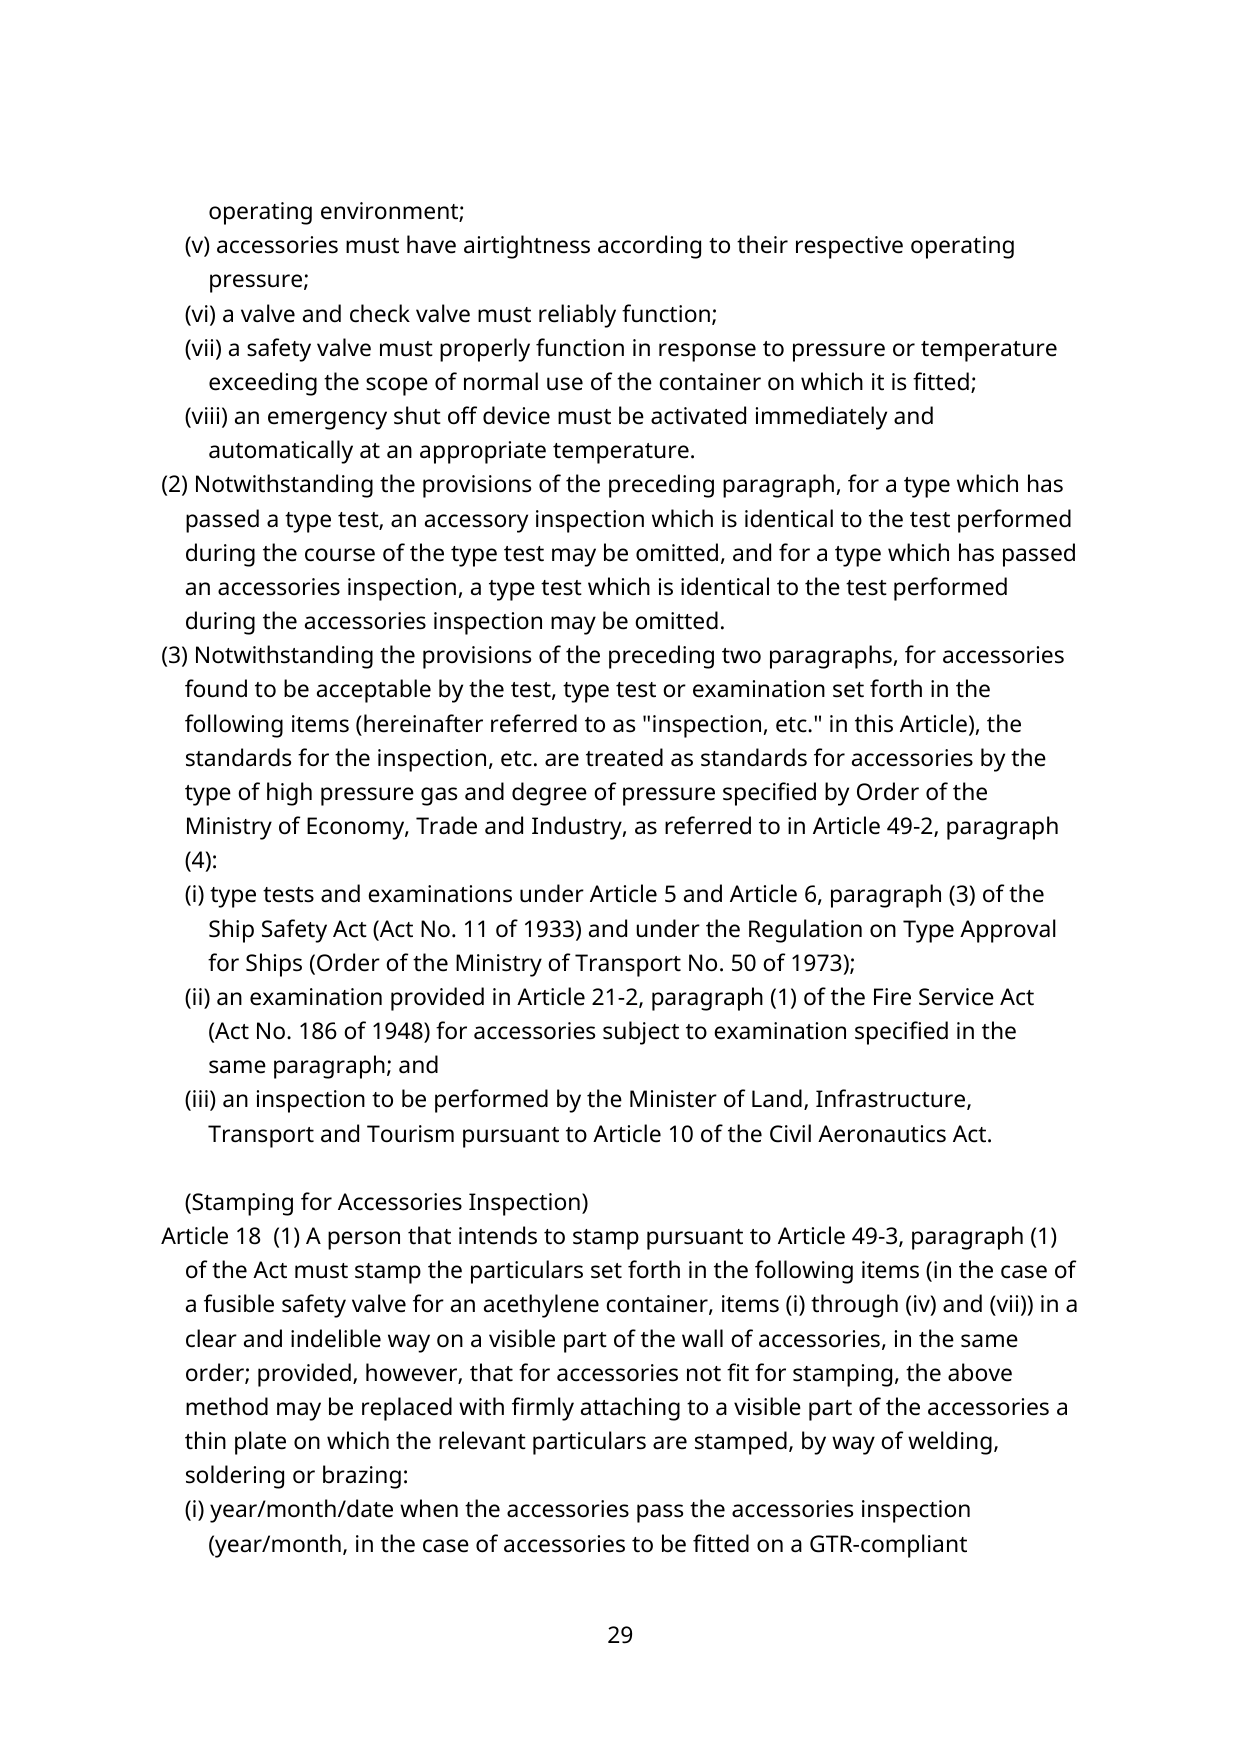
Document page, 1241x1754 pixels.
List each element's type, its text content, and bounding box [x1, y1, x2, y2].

text (2) Notwithstanding the provisions of the preceding paragraph, for a type which has passed a type test, an accessory inspection which is identical to the test performed during the course of the type test may be omitted, and for a type which has passed an accessories inspection, a type test which is identical to the test performed during the accessories inspection may be omitted. [161, 467, 1079, 638]
text (viii) an emergency shut off device must be activated immediately and automatically at an appropriate temperature. [184, 399, 1079, 467]
text (Stamping for Accessories Inspection) [184, 1184, 1079, 1219]
text (3) Notwithstanding the provisions of the preceding two paragraphs, for accessories found to be acceptable by the test, type test or examination set forth in the following items (hereinafter referred to as "inspection, etc." in this Article), the standards for the inspection, etc. are treated as standards for accessories by the type of high pressure gas and degree of pressure specified by Order of the Ministry of Economy, Trade and Industry, as referred to in Article 49-2, paragraph (4): [161, 638, 1079, 877]
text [184, 194, 1079, 228]
text Article 18 (1) A person that intends to stamp pursuant to Article 49-3, paragraph (1) of the Act must stamp the particulars set forth in the following items (in the case of a fusible safety valve for an acethylene container, items (i) through (iv) and (vii)) in a clear and indelible way on a visible part of the wall of accessories, in the same order; provided, however, that for accessories not fit for stamping, the above method may be replaced with firmly attaching to a visible part of the accessories a thin plate on which the relevant particulars are stamped, by way of welding, soldering or brazing: [161, 1219, 1079, 1492]
text (i) type tests and examinations under Article 5 and Article 6, paragraph (3) of the Ship Safety Act (Act No. 11 of 1933) and under the Regulation on Type Approval for Ships (Order of the Ministry of Transport No. 50 of 1973); [184, 877, 1079, 979]
text (vii) a safety valve must properly function in response to pressure or temperature exceeding the scope of normal use of the container on which it is fitted; [184, 330, 1079, 399]
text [184, 1492, 1079, 1560]
text (vi) a valve and check valve must reliably function; [184, 296, 1079, 330]
text (ii) an examination provided in Article 21-2, paragraph (1) of the Fire Service Act (Act No. 186 of 1948) for accessories subject to examination specified in the same paragraph; and [184, 979, 1079, 1082]
text (v) accessories must have airtightness according to their respective operating pressure; [184, 228, 1079, 296]
text (iii) an inspection to be performed by the Minister of Land, Infrastructure, Transport and Tourism pursuant to Article 10 of the Civil Aeronautics Act. [184, 1082, 1079, 1150]
